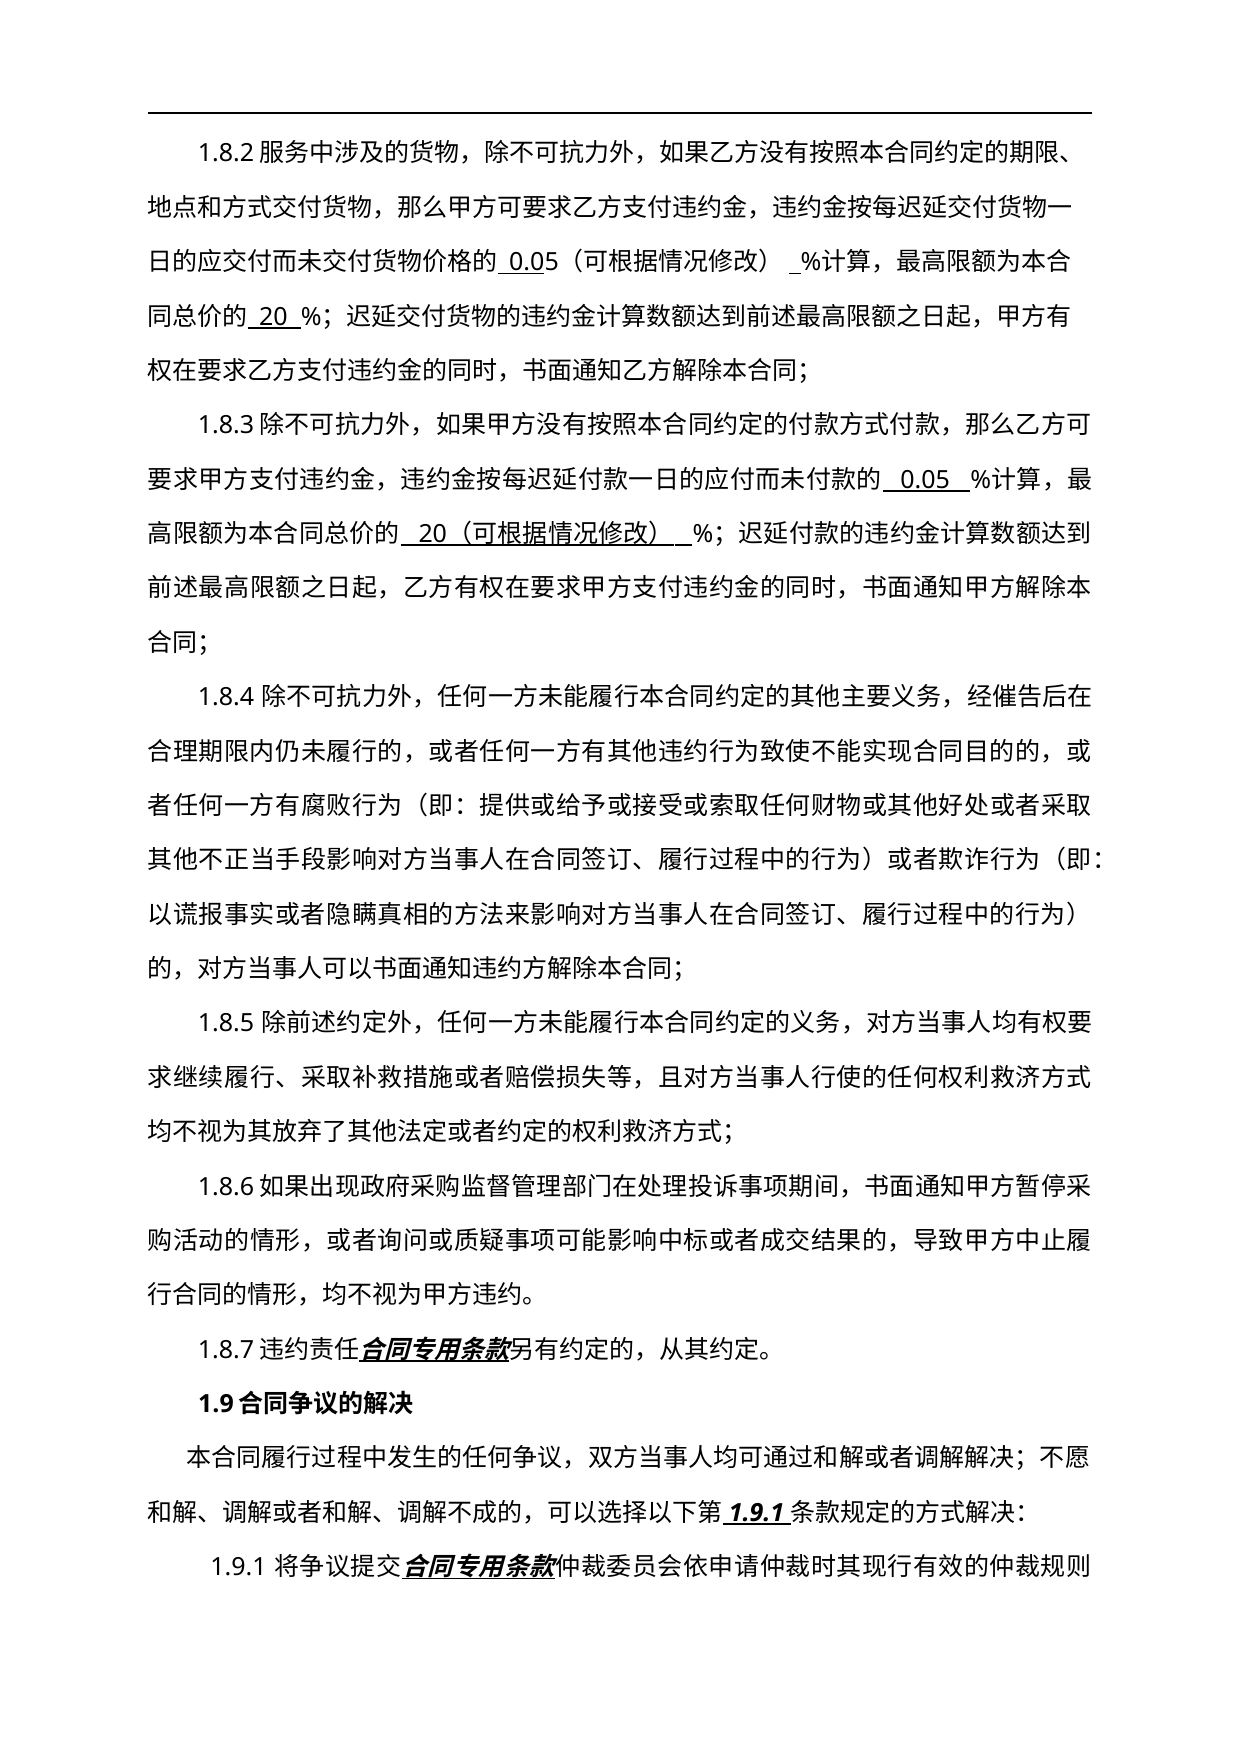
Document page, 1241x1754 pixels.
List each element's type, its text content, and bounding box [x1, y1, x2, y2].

text 1.8.5 除前述约定外，任何一方未能履行本合同约定的义务，对方当事人均有权要求继续履行、采取补救措施或者赔偿损失等，且对方当事人行使的任何权利救济方式均不视为其放弃了其他法定或者约定的权利救济方式； [148, 1003, 1092, 1148]
text 1.8.4 除不可抗力外，任何一方未能履行本合同约定的其他主要义务，经催告后在合理期限内仍未履行的，或者任何一方有其他违约行为致使不能实现合同目的的，或者任何一方有腐败行为（即：提供或给予或接受或索取任何财物或其他好处或者采取其他不正当手段影响对方当事人在合同签订、履行过程中的行为）或者欺诈行为（即：以谎报事实或者隐瞒真相的方法来影响对方当事人在合同签订、履行过程中的行为）的，对方当事人可以书面通知违约方解除本合同； [148, 677, 1092, 985]
text 本合同履行过程中发生的任何争议，双方当事人均可通过和解或者调解解决；不愿和解、调解或者和解、调解不成的，可以选择以下第 1.9.1 条款规定的方式解决： [148, 1438, 1092, 1528]
subtitle 1.8.2服务中涉及的货物，除不可抗力外，如果乙方没有按照本合同约定的期限、地点和方式交付货物，那么甲方可要求乙方支付违约金，违约金按每迟延交付货物一日的应交付而未交付货物价格的 0.05（可根据情况修改） %计算，最高限额为本合同总价的 20 %；迟延交付货物的违约金计算数额达到前述最高限额之日起，甲方有权在要求乙方支付违约金的同时，书面通知乙方解除本合同； [148, 133, 1092, 387]
text 1.9合同争议的解决 [148, 1383, 1092, 1420]
text 1.8.6如果出现政府采购监督管理部门在处理投诉事项期间，书面通知甲方暂停采购活动的情形，或者询问或质疑事项可能影响中标或者成交结果的，导致甲方中止履行合同的情形，均不视为甲方违约。 [148, 1166, 1092, 1311]
text 1.8.7违约责任合同专用条款另有约定的，从其约定。 [148, 1329, 1092, 1365]
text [148, 1547, 1092, 1583]
text 1.8.3除不可抗力外，如果甲方没有按照本合同约定的付款方式付款，那么乙方可要求甲方支付违约金，违约金按每迟延付款一日的应付而未付款的 0.05 %计算，最高限额为本合同总价的 20（可根据情况修改） %；迟延付款的违约金计算数额达到前述最高限额之日起，乙方有权在要求甲方支付违约金的同时，书面通知甲方解除本合同； [148, 405, 1092, 658]
